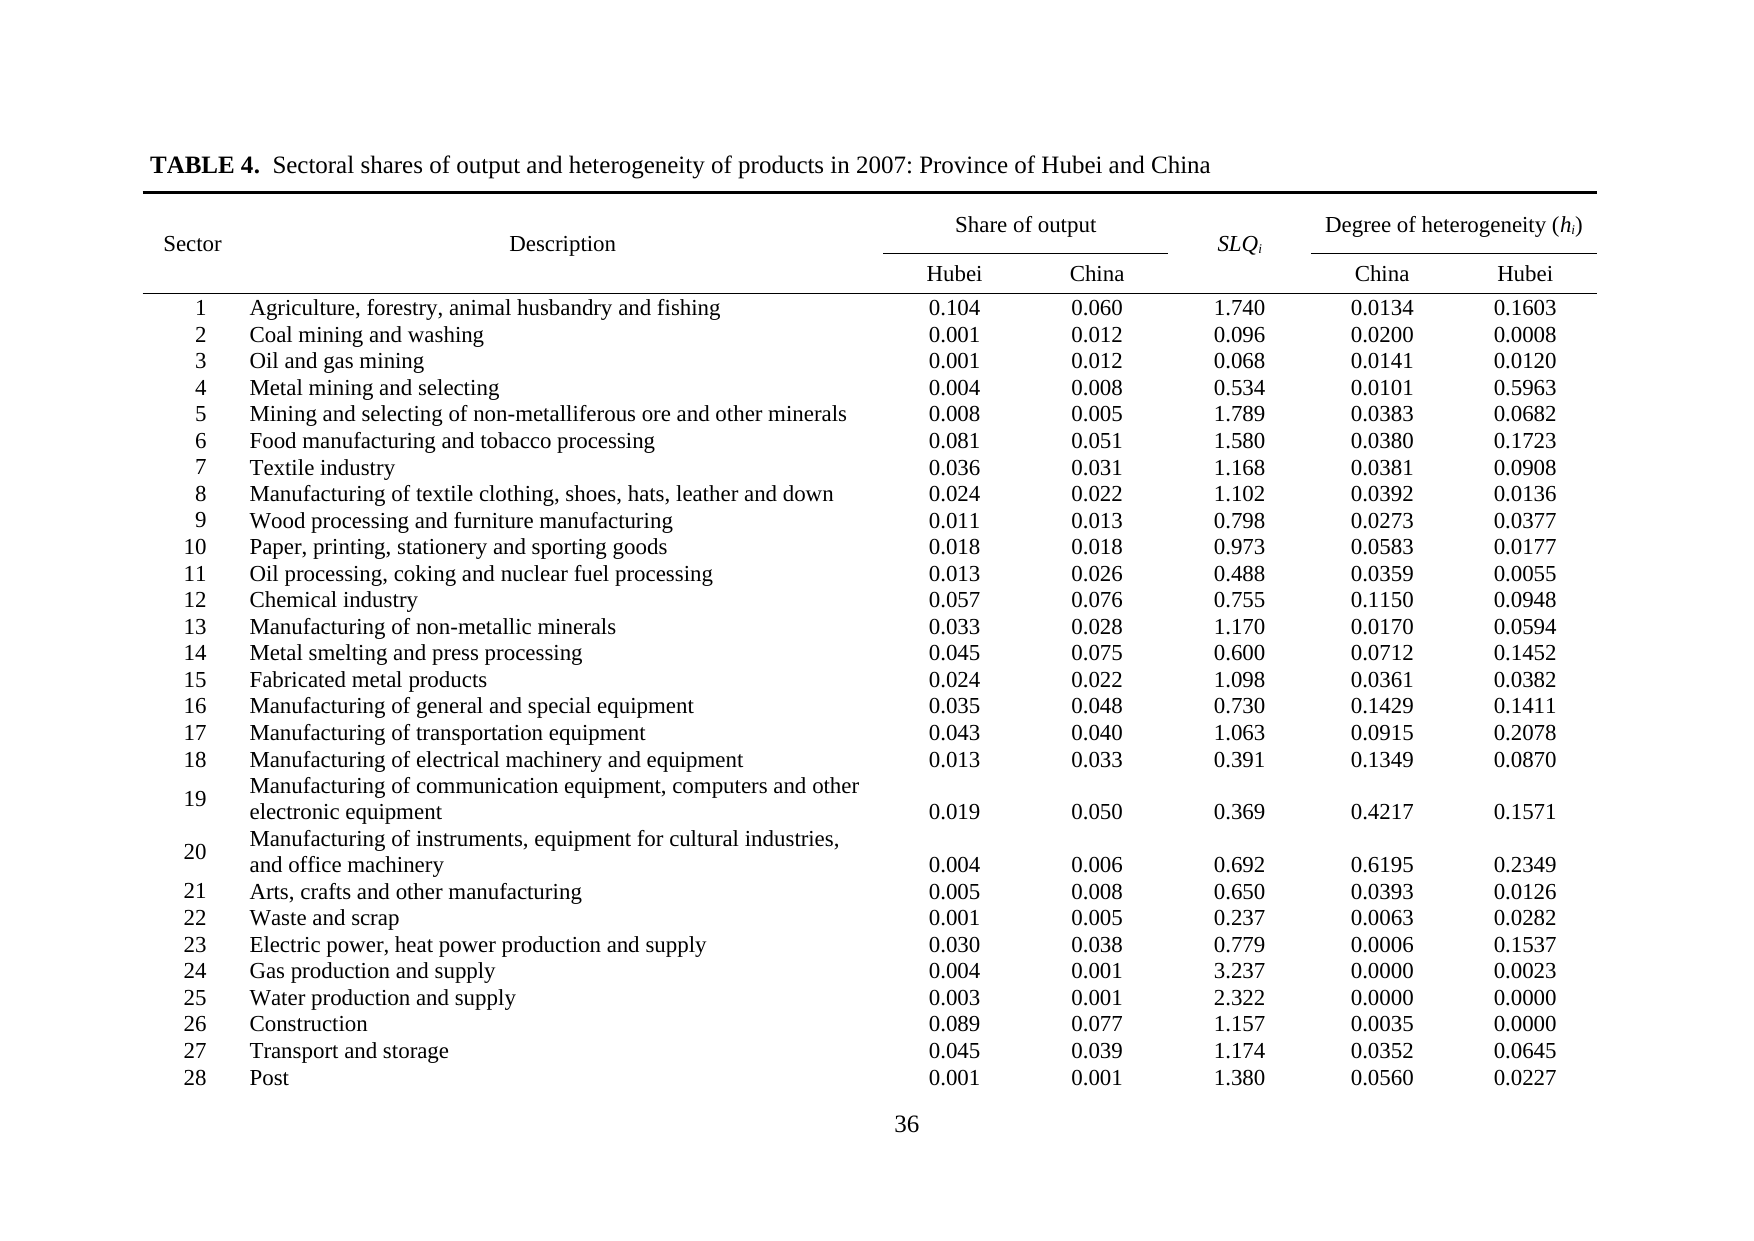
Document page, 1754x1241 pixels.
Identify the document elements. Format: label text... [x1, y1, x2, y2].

table_cell Food manufacturing and tobacco processing [242, 427, 883, 453]
table_cell 0.534 [1168, 374, 1311, 400]
table_cell 13 [143, 613, 242, 639]
table_cell 0.033 [1026, 746, 1168, 772]
table_cell 0.045 [883, 1037, 1026, 1063]
table_cell 6 [143, 427, 242, 453]
table_cell Manufacturing of non-metallic minerals [242, 613, 883, 639]
table_header Description [242, 194, 883, 293]
table_cell 0.081 [883, 427, 1026, 453]
table_cell 0.031 [1026, 453, 1168, 480]
table_cell 0.033 [883, 613, 1026, 639]
table_cell Oil and gas mining [242, 347, 883, 374]
table_cell 0.013 [1026, 506, 1168, 533]
table_cell 0.051 [1026, 427, 1168, 453]
table_cell 1.380 [1168, 1064, 1311, 1090]
table_cell 0.035 [883, 693, 1026, 719]
table_cell 0.0101 [1311, 374, 1453, 400]
table_cell 0.060 [1026, 294, 1168, 321]
table_cell 1.174 [1168, 1037, 1311, 1063]
table_cell 0.030 [883, 931, 1026, 957]
table_cell 0.089 [883, 1010, 1026, 1037]
table_cell 0.0136 [1453, 480, 1597, 506]
table_cell China [1311, 254, 1453, 293]
table_cell 0.0393 [1311, 878, 1453, 904]
table_cell 26 [143, 1010, 242, 1037]
table_cell 14 [143, 639, 242, 666]
table_cell 0.0870 [1453, 746, 1597, 772]
table_cell Gas production and supply [242, 957, 883, 984]
table_cell 0.038 [1026, 931, 1168, 957]
table_cell 0.0006 [1311, 931, 1453, 957]
table_cell 11 [143, 560, 242, 586]
table_header Degree of heterogeneity (hi) [1311, 194, 1597, 253]
table_cell 0.1571 [1453, 772, 1597, 825]
table_cell 0.024 [883, 666, 1026, 692]
table_cell 0.0035 [1311, 1010, 1453, 1037]
table_cell 0.730 [1168, 693, 1311, 719]
table_cell 0.0380 [1311, 427, 1453, 453]
table_cell 0.001 [883, 347, 1026, 374]
table_cell Manufacturing of textile clothing, shoes, hats, leather and down [242, 480, 883, 506]
table_cell 0.779 [1168, 931, 1311, 957]
table_cell 0.075 [1026, 639, 1168, 666]
table_cell 0.076 [1026, 586, 1168, 613]
table_cell 1.580 [1168, 427, 1311, 453]
table_cell 0.0915 [1311, 719, 1453, 746]
table_cell 0.001 [883, 904, 1026, 931]
table_cell 0.026 [1026, 560, 1168, 586]
table_cell Metal mining and selecting [242, 374, 883, 400]
table_cell 0.028 [1026, 613, 1168, 639]
table_cell 0.077 [1026, 1010, 1168, 1037]
table_cell Electric power, heat power production and supply [242, 931, 883, 957]
table_cell 0.4217 [1311, 772, 1453, 825]
table_cell 0.008 [883, 400, 1026, 427]
table_cell 2.322 [1168, 984, 1311, 1010]
table_cell 0.600 [1168, 639, 1311, 666]
table_cell Chemical industry [242, 586, 883, 613]
table_cell Metal smelting and press processing [242, 639, 883, 666]
table_cell 0.050 [1026, 772, 1168, 825]
table_cell 0.0382 [1453, 666, 1597, 692]
table_cell 0.755 [1168, 586, 1311, 613]
table_cell 0.045 [883, 639, 1026, 666]
table_cell 0.004 [883, 374, 1026, 400]
table_cell 21 [143, 878, 242, 904]
table_cell 25 [143, 984, 242, 1010]
table_cell 0.036 [883, 453, 1026, 480]
table_cell 0.0227 [1453, 1064, 1597, 1090]
table_cell Water production and supply [242, 984, 883, 1010]
table_cell 0.024 [883, 480, 1026, 506]
table_cell 1 [143, 294, 242, 321]
table_cell 4 [143, 374, 242, 400]
table_cell 0.237 [1168, 904, 1311, 931]
table_header Sector [143, 194, 242, 293]
table_cell 1.168 [1168, 453, 1311, 480]
table_cell 0.0200 [1311, 321, 1453, 347]
table_cell 0.006 [1026, 825, 1168, 877]
table_cell 0.0008 [1453, 321, 1597, 347]
table_cell 0.004 [883, 957, 1026, 984]
table_cell 0.0141 [1311, 347, 1453, 374]
table_cell Agriculture, forestry, animal husbandry and fishing [242, 294, 883, 321]
table_cell 0.0055 [1453, 560, 1597, 586]
table_cell 0.0134 [1311, 294, 1453, 321]
table_cell 0.1537 [1453, 931, 1597, 957]
table_cell 0.391 [1168, 746, 1311, 772]
table_cell 0.1603 [1453, 294, 1597, 321]
table_cell 0.005 [1026, 400, 1168, 427]
table_cell Hubei [883, 254, 1026, 293]
table_cell 0.001 [883, 1064, 1026, 1090]
table_cell Paper, printing, stationery and sporting goods [242, 533, 883, 559]
table_cell Mining and selecting of non-metalliferous ore and other minerals [242, 400, 883, 427]
table_cell 0.1411 [1453, 693, 1597, 719]
table_cell 3.237 [1168, 957, 1311, 984]
table_cell 1.098 [1168, 666, 1311, 692]
table_cell Manufacturing of electrical machinery and equipment [242, 746, 883, 772]
table_cell 0.008 [1026, 374, 1168, 400]
table_cell 0.1723 [1453, 427, 1597, 453]
table_cell 20 [143, 825, 242, 877]
table_cell 0.005 [883, 878, 1026, 904]
table_cell 12 [143, 586, 242, 613]
table_header SLQi [1168, 194, 1311, 293]
table_cell 0.0682 [1453, 400, 1597, 427]
table_cell 0.0361 [1311, 666, 1453, 692]
table_cell 0.0560 [1311, 1064, 1453, 1090]
table_cell 0.0381 [1311, 453, 1453, 480]
table_cell 0.008 [1026, 878, 1168, 904]
table_cell 0.0000 [1453, 984, 1597, 1010]
table_cell 7 [143, 453, 242, 480]
table_cell 0.004 [883, 825, 1026, 877]
table_cell 1.102 [1168, 480, 1311, 506]
table_cell Post [242, 1064, 883, 1090]
table_cell 0.0383 [1311, 400, 1453, 427]
table_cell Wood processing and furniture manufacturing [242, 506, 883, 533]
table_cell 0.104 [883, 294, 1026, 321]
table_cell Coal mining and washing [242, 321, 883, 347]
table_cell 0.0948 [1453, 586, 1597, 613]
table_cell Manufacturing of transportation equipment [242, 719, 883, 746]
table_cell 0.0000 [1311, 984, 1453, 1010]
table_cell 0.018 [883, 533, 1026, 559]
table_cell 24 [143, 957, 242, 984]
table_cell 0.1452 [1453, 639, 1597, 666]
table_cell 0.012 [1026, 347, 1168, 374]
table_cell 0.001 [883, 321, 1026, 347]
table_cell Hubei [1453, 254, 1597, 293]
table_cell 0.001 [1026, 984, 1168, 1010]
table_cell Waste and scrap [242, 904, 883, 931]
table_cell 0.798 [1168, 506, 1311, 533]
table_cell Arts, crafts and other manufacturing [242, 878, 883, 904]
table_cell Construction [242, 1010, 883, 1037]
table_cell Transport and storage [242, 1037, 883, 1063]
table_cell 0.692 [1168, 825, 1311, 877]
table_cell 0.0177 [1453, 533, 1597, 559]
table_cell 0.001 [1026, 957, 1168, 984]
table_cell 0.048 [1026, 693, 1168, 719]
table_cell 0.488 [1168, 560, 1311, 586]
table_cell 0.003 [883, 984, 1026, 1010]
table_cell 0.043 [883, 719, 1026, 746]
table_cell 0.0063 [1311, 904, 1453, 931]
table_cell 0.019 [883, 772, 1026, 825]
table_cell 15 [143, 666, 242, 692]
table_cell 0.1150 [1311, 586, 1453, 613]
table_cell 0.039 [1026, 1037, 1168, 1063]
table_cell Manufacturing of instruments, equipment for cultural industries, and office machinery [242, 825, 883, 877]
table_cell 0.0023 [1453, 957, 1597, 984]
table_cell Textile industry [242, 453, 883, 480]
table_cell 0.0352 [1311, 1037, 1453, 1063]
table_cell 0.0377 [1453, 506, 1597, 533]
table_cell 10 [143, 533, 242, 559]
table_cell 0.0359 [1311, 560, 1453, 586]
table_cell Manufacturing of communication equipment, computers and other electronic equipment [242, 772, 883, 825]
table_cell 0.369 [1168, 772, 1311, 825]
table_cell 3 [143, 347, 242, 374]
table_cell 0.0170 [1311, 613, 1453, 639]
table_cell 1.789 [1168, 400, 1311, 427]
table_cell 0.650 [1168, 878, 1311, 904]
table_cell 0.1349 [1311, 746, 1453, 772]
table_cell 0.001 [1026, 1064, 1168, 1090]
table_cell 0.973 [1168, 533, 1311, 559]
table_cell 0.022 [1026, 666, 1168, 692]
table_cell 0.068 [1168, 347, 1311, 374]
table_cell 22 [143, 904, 242, 931]
table_cell 19 [143, 772, 242, 825]
table_cell 8 [143, 480, 242, 506]
table_cell 0.0126 [1453, 878, 1597, 904]
table_cell 0.0120 [1453, 347, 1597, 374]
table_cell 0.6195 [1311, 825, 1453, 877]
table_cell 27 [143, 1037, 242, 1063]
table_cell 1.063 [1168, 719, 1311, 746]
table_cell 17 [143, 719, 242, 746]
table_cell 0.013 [883, 560, 1026, 586]
table_cell 0.057 [883, 586, 1026, 613]
table_cell 18 [143, 746, 242, 772]
table_cell 0.018 [1026, 533, 1168, 559]
table_cell 0.0594 [1453, 613, 1597, 639]
table_cell 1.157 [1168, 1010, 1311, 1037]
table_cell 0.0000 [1453, 1010, 1597, 1037]
table_cell 0.0000 [1311, 957, 1453, 984]
table_cell Fabricated metal products [242, 666, 883, 692]
table_cell 0.1429 [1311, 693, 1453, 719]
table_cell 0.0282 [1453, 904, 1597, 931]
table_cell 0.0712 [1311, 639, 1453, 666]
table_cell 0.011 [883, 506, 1026, 533]
table_cell 0.0583 [1311, 533, 1453, 559]
table_cell 0.005 [1026, 904, 1168, 931]
table_cell 23 [143, 931, 242, 957]
table_cell 0.0392 [1311, 480, 1453, 506]
table_header Share of output [883, 194, 1168, 253]
table_cell 28 [143, 1064, 242, 1090]
table_cell 9 [143, 506, 242, 533]
table_cell Oil processing, coking and nuclear fuel processing [242, 560, 883, 586]
text TABLE 4. Sectoral shares of output and heterogeneity of products in 2007: Province of Hubei and China [150, 150, 1604, 179]
table_cell 0.2078 [1453, 719, 1597, 746]
table_cell 2 [143, 321, 242, 347]
table_cell 0.0908 [1453, 453, 1597, 480]
table_cell 0.040 [1026, 719, 1168, 746]
table_cell China [1026, 254, 1168, 293]
table_cell 0.0273 [1311, 506, 1453, 533]
table_cell 0.5963 [1453, 374, 1597, 400]
table_cell 16 [143, 693, 242, 719]
table_cell 0.022 [1026, 480, 1168, 506]
table_cell 0.012 [1026, 321, 1168, 347]
table_cell 0.2349 [1453, 825, 1597, 877]
table_cell 1.170 [1168, 613, 1311, 639]
table_cell 1.740 [1168, 294, 1311, 321]
table_cell 0.0645 [1453, 1037, 1597, 1063]
table_cell 5 [143, 400, 242, 427]
table_cell Manufacturing of general and special equipment [242, 693, 883, 719]
table_cell 0.013 [883, 746, 1026, 772]
table_cell 0.096 [1168, 321, 1311, 347]
